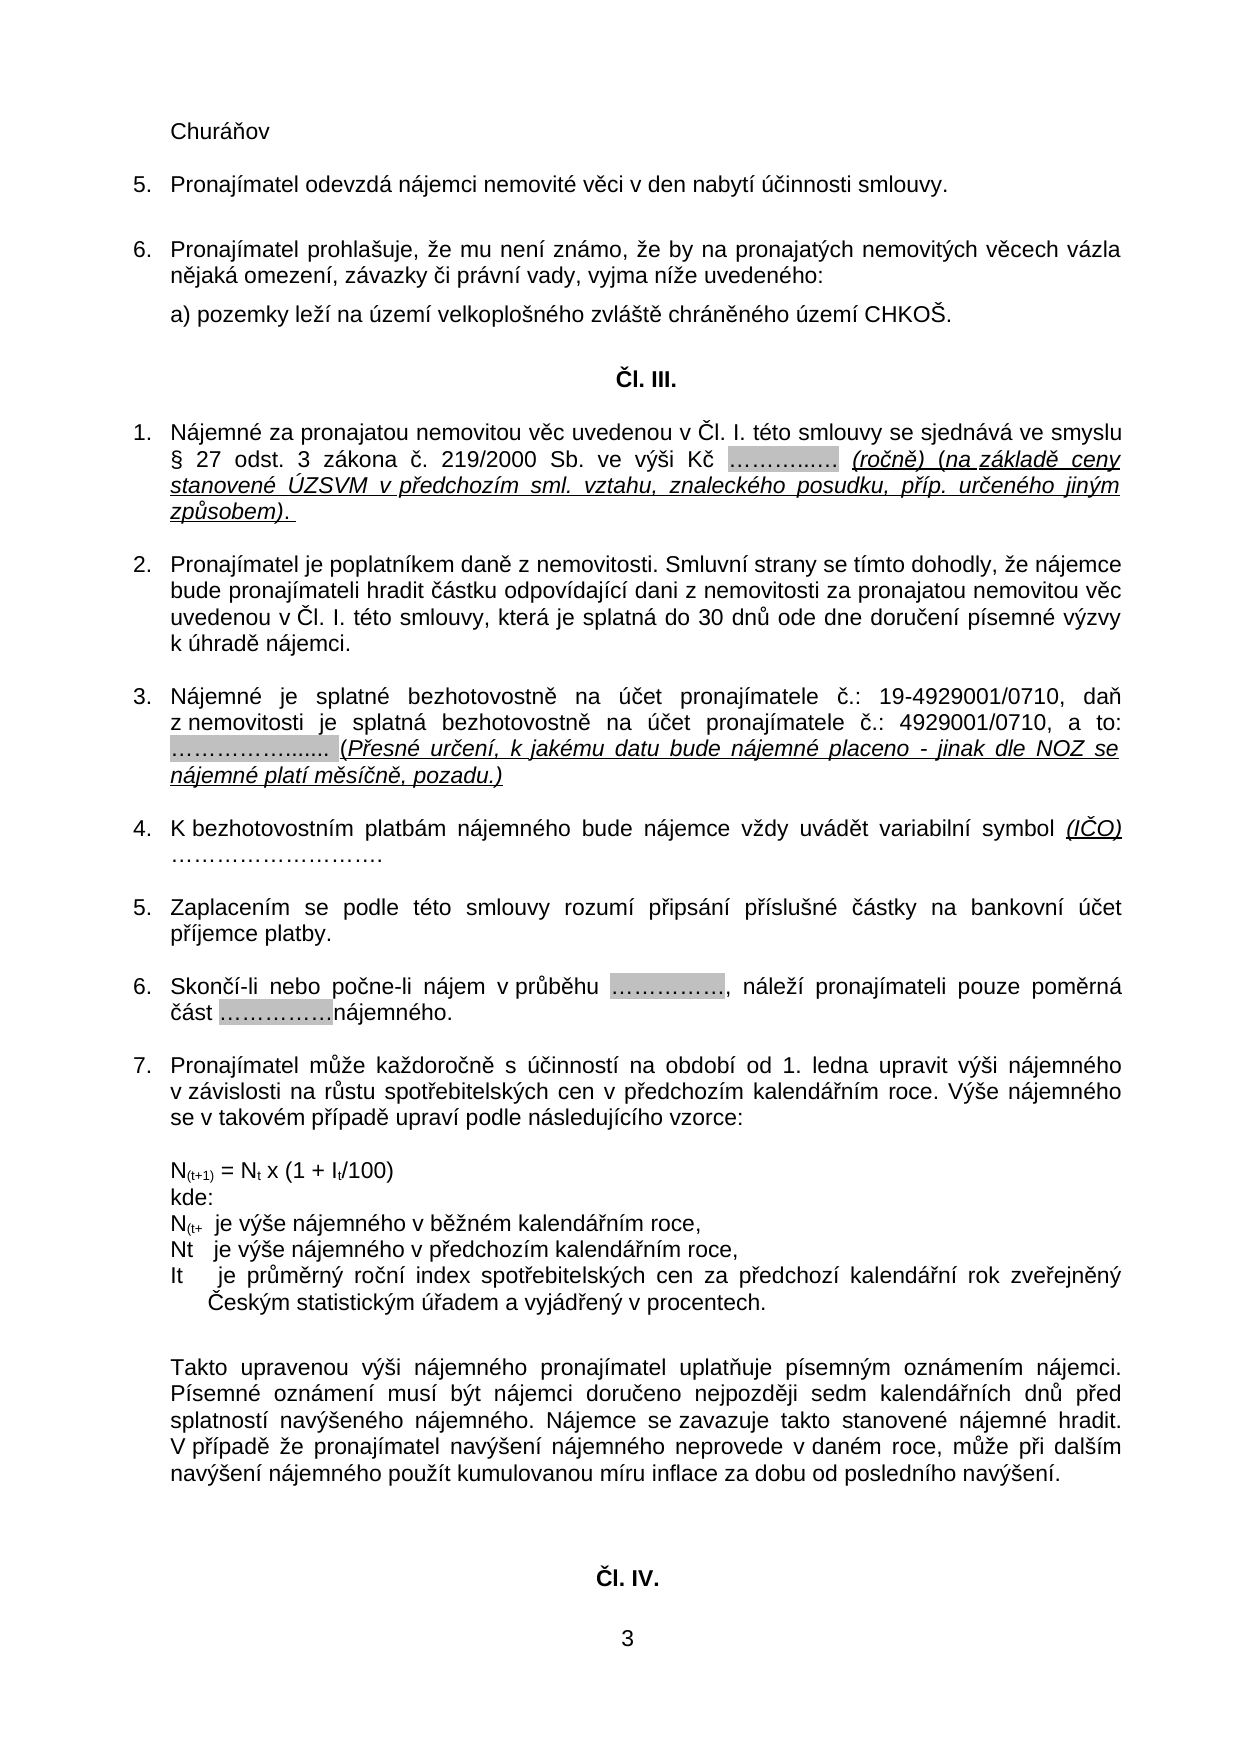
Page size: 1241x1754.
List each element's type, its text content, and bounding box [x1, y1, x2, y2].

list Pronajímatel je poplatníkem daně z nemovitosti. Smluvní strany se tímto dohodly, že nájemce bude pronajímateli hradit částku odpovídající dani z nemovitosti za pronajatou nemovitou věc uvedenou v Čl. I. této smlouvy, která je splatná do 30 dnů ode dne doručení písemné výzvy k úhradě nájemci. [133, 551, 1122, 656]
text Takto upravenou výši nájemného pronajímatel uplatňuje písemným oznámením nájemci. Písemné oznámení musí být nájemci doručeno nejpozději sedm kalendářních dnů před splatností navýšeného nájemného. Nájemce se zavazuje takto stanovené nájemné hradit. V případě že pronajímatel navýšení nájemného neprovede v daném roce, může při dalším navýšení nájemného použít kumulovanou míru inflace za dobu od posledního navýšení. [133, 1354, 1122, 1486]
list Zaplacením se podle této smlouvy rozumí připsání příslušné částky na bankovní účet příjemce platby. [133, 893, 1122, 946]
list Pronajímatel může každoročně s účinností na období od 1. ledna upravit výši nájemného v závislosti na růstu spotřebitelských cen v předchozím kalendářním roce. Výše nájemného se v takovém případě upraví podle následujícího vzorce: [133, 1052, 1122, 1131]
list Nájemné je splatné bezhotovostně na účet pronajímatele č.: 19-4929001/0710, daň z nemovitosti je splatná bezhotovostně na účet pronajímatele č.: 4929001/0710, a to: ……………....... (Přesné určení, k jakému datu bude nájemné placeno - jinak dle NOZ se nájemné platí měsíčně, pozadu.) [133, 683, 1122, 788]
list Pronajímatel prohlašuje, že mu není známo, že by na pronajatých nemovitých věcech vázla nějaká omezení, závazky či právní vady, vyjma níže uvedeného: [133, 236, 1122, 289]
text Čl. III. [170, 366, 1122, 393]
list Skončí-li nebo počne-li nájem v průběhu ……………, náleží pronajímateli pouze poměrná část ……………nájemného. [133, 973, 1122, 1025]
list Pronajímatel odevzdá nájemci nemovité věci v den nabytí účinnosti smlouvy. [133, 171, 1122, 197]
list K bezhotovostním platbám nájemného bude nájemce vždy uvádět variabilní symbol (IČO) ………………………. [133, 814, 1122, 867]
list Nájemné za pronajatou nemovitou věc uvedenou v Čl. I. této smlouvy se sjednává ve smyslu § 27 odst. 3 zákona č. 219/2000 Sb. ve výši Kč ………...… (ročně) (na základě ceny stanovené ÚZSVM v předchozím sml. vztahu, znaleckého posudku, příp. určeného jiným způsobem). [133, 419, 1122, 524]
list N(t+1) = Nt x (1 + It/100) [170, 1157, 1122, 1183]
list Nt je výše nájemného v předchozím kalendářním roce, [170, 1236, 1122, 1262]
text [170, 118, 1122, 144]
text Čl. IV. [133, 1565, 1122, 1591]
text It je průměrný roční index spotřebitelských cen za předchozí kalendářní rok zveřejněný Českým statistickým úřadem a vyjádřený v procentech. [170, 1262, 1122, 1315]
list kde: [170, 1183, 1122, 1210]
list N(t+ je výše nájemného v běžném kalendářním roce, [170, 1210, 1122, 1236]
text a) pozemky leží na území velkoplošného zvláště chráněného území CHKOŠ. [170, 301, 1122, 328]
